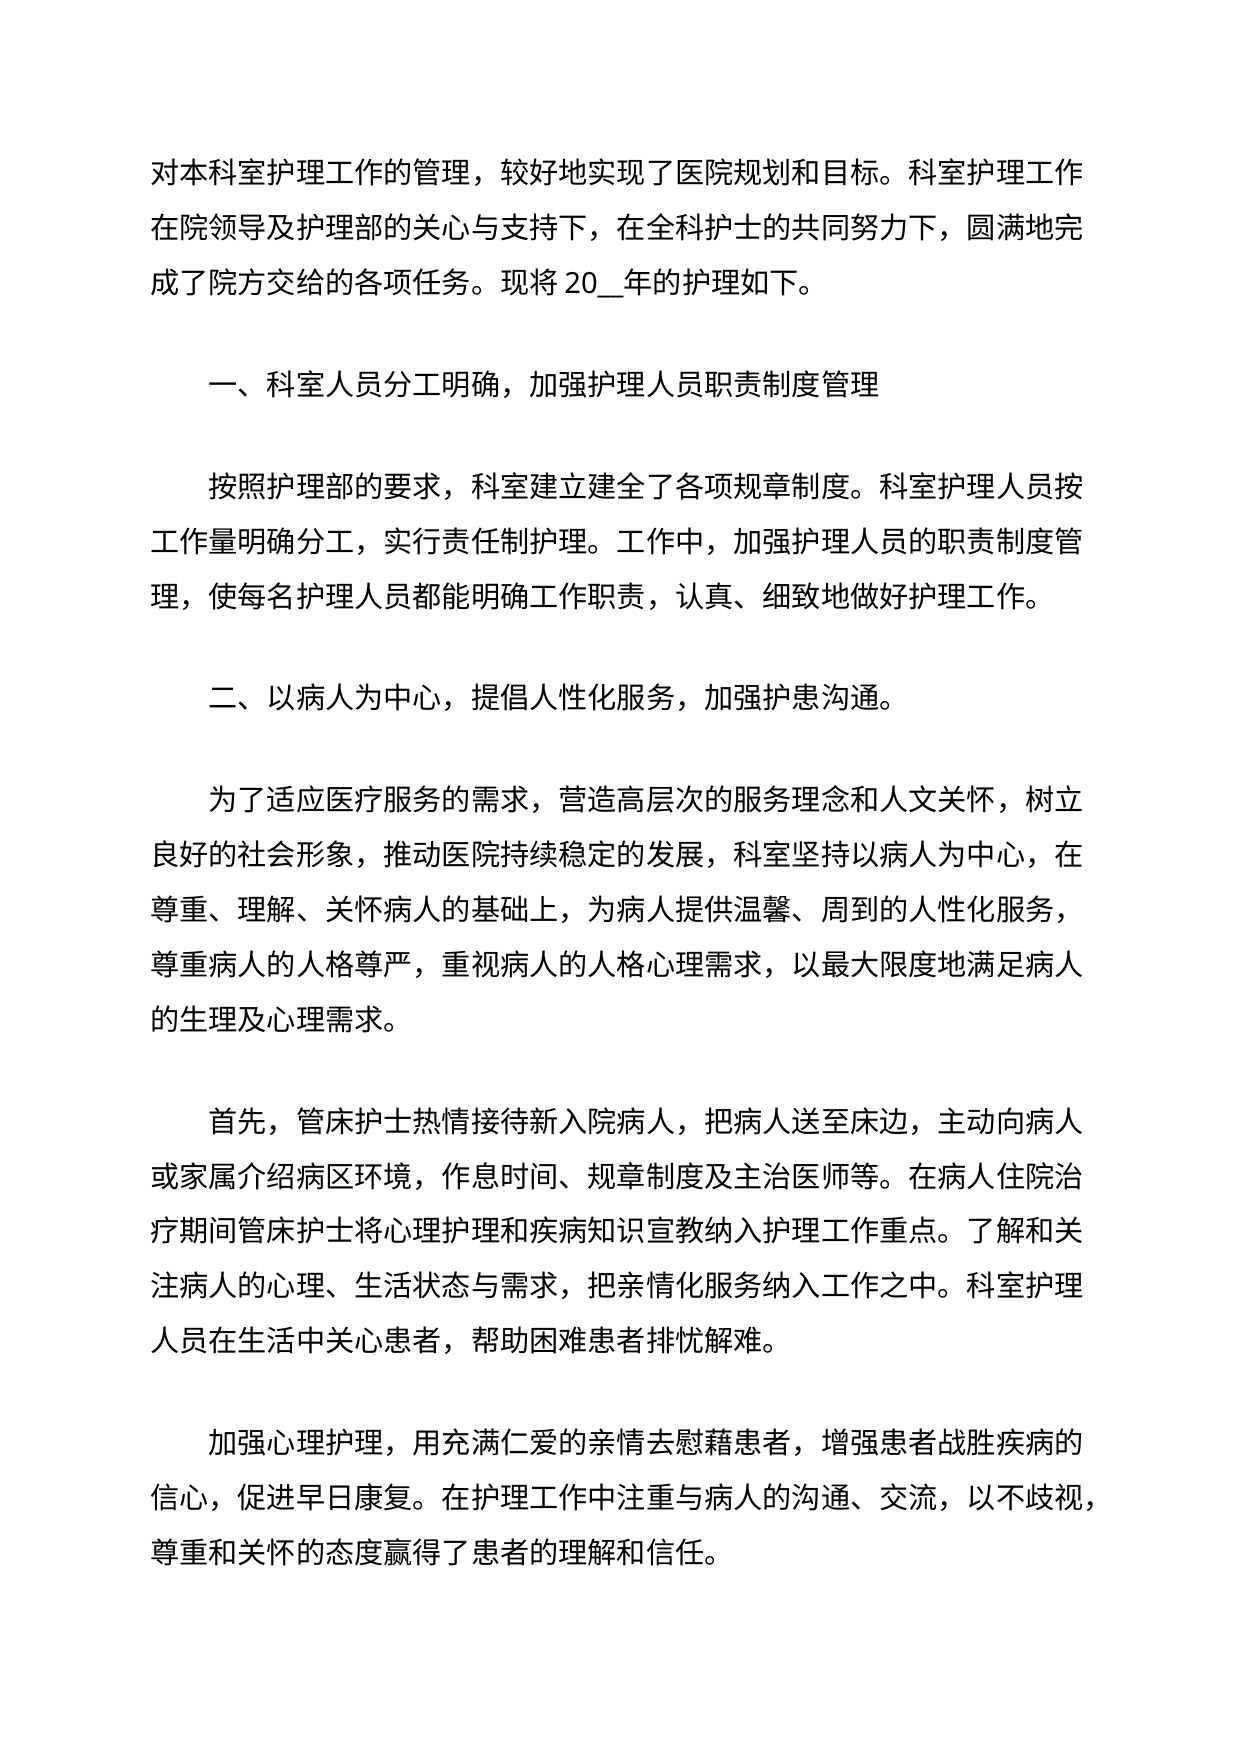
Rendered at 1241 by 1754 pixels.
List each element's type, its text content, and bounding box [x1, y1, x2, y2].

text 按照护理部的要求，科室建立建全了各项规章制度。科室护理人员按工作量明确分工，实行责任制护理。工作中，加强护理人员的职责制度管理，使每名护理人员都能明确工作职责，认真、细致地做好护理工作。 [150, 463, 1090, 616]
text 二、以病人为中心，提倡人性化服务，加强护患沟通。 [150, 675, 1090, 717]
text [150, 150, 1090, 302]
text 加强心理护理，用充满仁爱的亲情去慰藉患者，增强患者战胜疾病的信心，促进早日康复。在护理工作中注重与病人的沟通、交流，以不歧视，尊重和关怀的态度赢得了患者的理解和信任。 [150, 1419, 1090, 1572]
text 一、科室人员分工明确，加强护理人员职责制度管理 [150, 362, 1090, 404]
text 为了适应医疗服务的需求，营造高层次的服务理念和人文关怀，树立良好的社会形象，推动医院持续稳定的发展，科室坚持以病人为中心，在尊重、理解、关怀病人的基础上，为病人提供温馨、周到的人性化服务，尊重病人的人格尊严，重视病人的人格心理需求，以最大限度地满足病人的生理及心理需求。 [150, 777, 1090, 1039]
text 首先，管床护士热情接待新入院病人，把病人送至床边，主动向病人或家属介绍病区环境，作息时间、规章制度及主治医师等。在病人住院治疗期间管床护士将心理护理和疾病知识宣教纳入护理工作重点。了解和关注病人的心理、生活状态与需求，把亲情化服务纳入工作之中。科室护理人员在生活中关心患者，帮助困难患者排忧解难。 [150, 1098, 1090, 1360]
